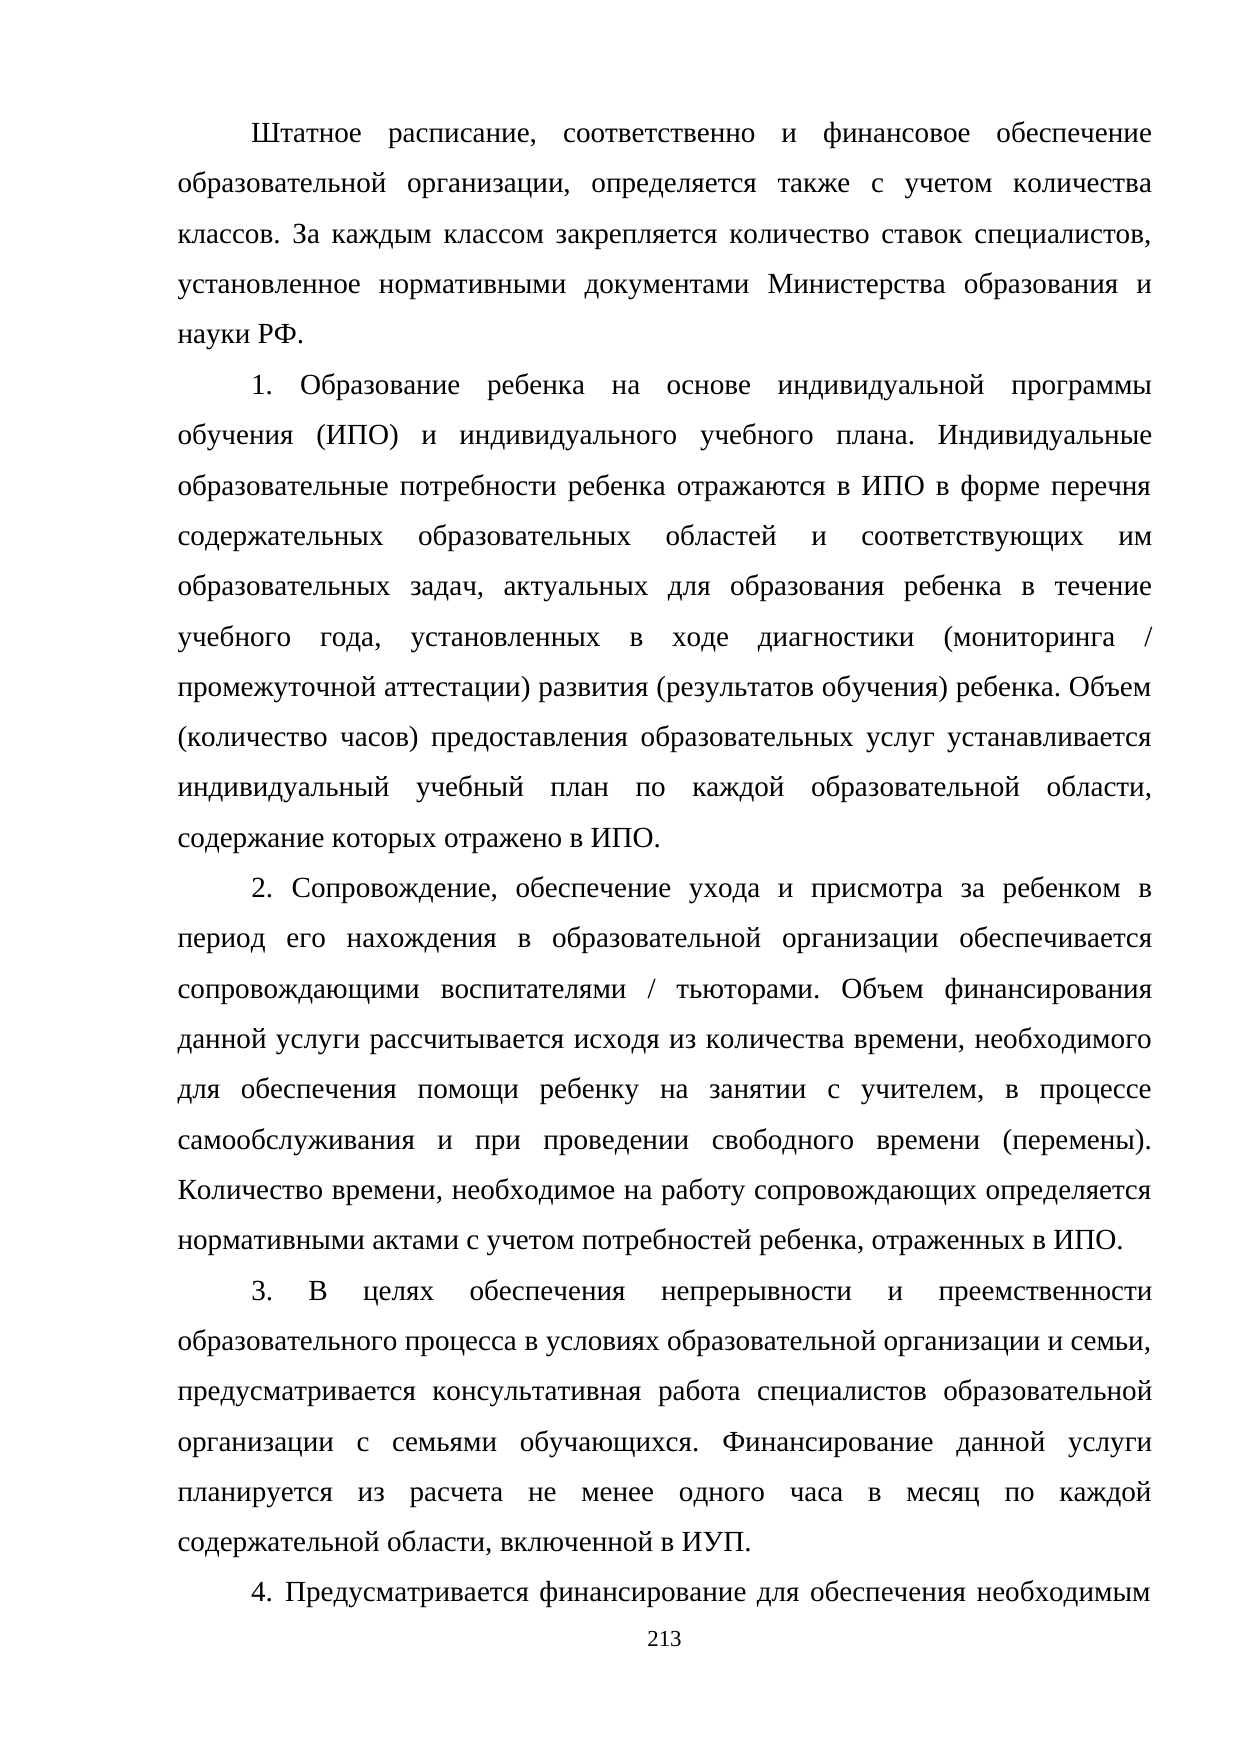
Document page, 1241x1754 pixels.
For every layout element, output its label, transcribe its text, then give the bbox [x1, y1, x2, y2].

list Сопровождение, обеспечение ухода и присмотра за ребенком в период его нахождения в образовательной организации обеспечивается сопровождающими воспитателями / тьюторами. Объем финансирования данной услуги рассчитывается исходя из количества времени, необходимого для обеспечения помощи ребенку на занятии с учителем, в процессе самообслуживания и при проведении свободного времени (перемены). Количество времени, необходимое на работу сопровождающих определяется нормативными актами с учетом потребностей ребенка, отраженных в ИПО. [177, 870, 1152, 1256]
list Предусматривается финансирование для обеспечения необходимым [251, 1574, 1228, 1608]
list Образование ребенка на основе индивидуальной программы обучения (ИПО) и индивидуального учебного плана. Индивидуальные образовательные потребности ребенка отражаются в ИПО в форме перечня содержательных образовательных областей и соответствующих им образовательных задач, актуальных для образования ребенка в течение учебного года, установленных в ходе диагностики (мониторинга / промежуточной аттестации) развития (результатов обучения) ребенка. Объем (количество часов) предоставления образовательных услуг устанавливается индивидуальный учебный план по каждой образовательной области, содержание которых отражено в ИПО. [177, 367, 1152, 853]
text Штатное расписание, соответственно и финансовое обеспечение образовательной организации, определяется также с учетом количества классов. За каждым классом закрепляется количество ставок специалистов, установленное нормативными документами Министерства образования и науки РФ. [177, 115, 1152, 350]
list В целях обеспечения непрерывности и преемственности образовательного процесса в условиях образовательной организации и семьи, предусматривается консультативная работа специалистов образовательной организации с семьями обучающихся. Финансирование данной услуги планируется из расчета не менее одного часа в месяц по каждой содержательной области, включенной в ИУП. [177, 1273, 1152, 1558]
